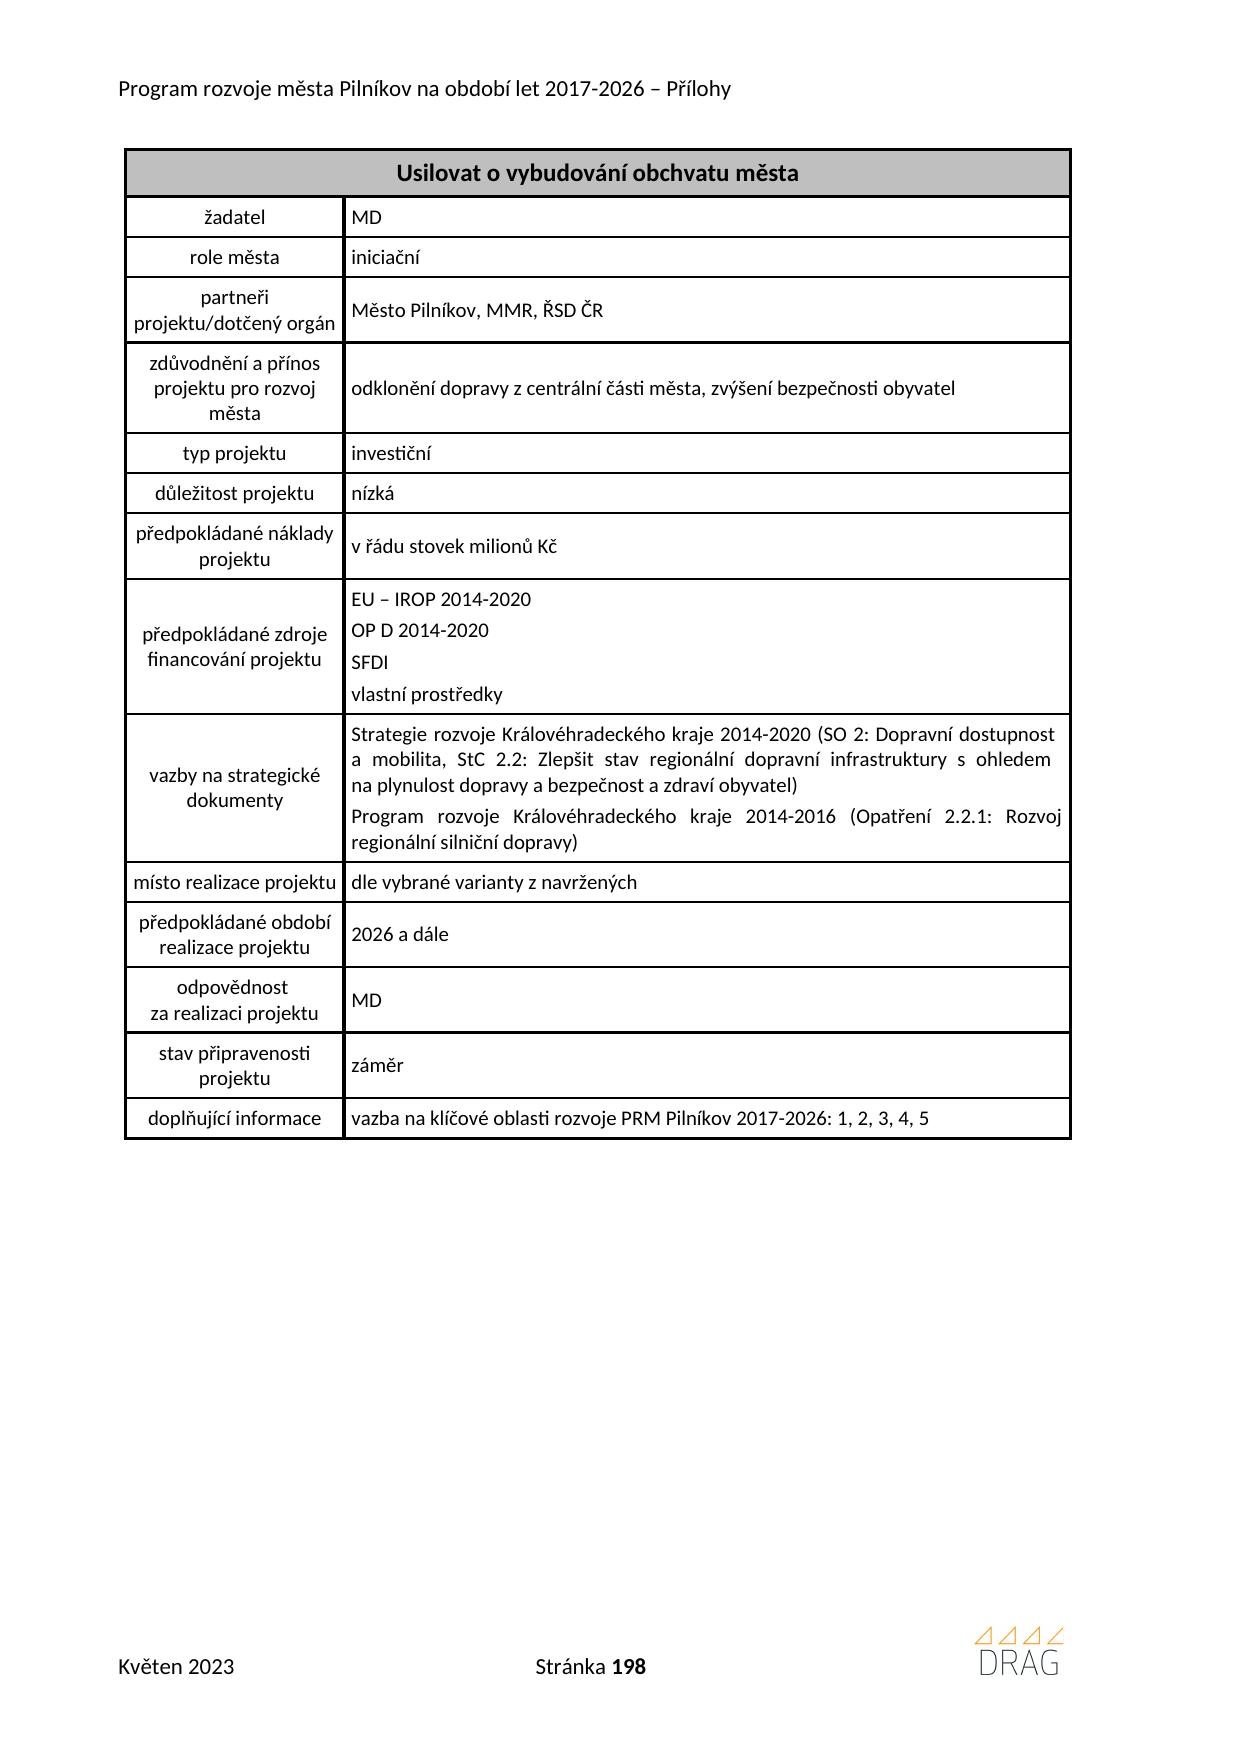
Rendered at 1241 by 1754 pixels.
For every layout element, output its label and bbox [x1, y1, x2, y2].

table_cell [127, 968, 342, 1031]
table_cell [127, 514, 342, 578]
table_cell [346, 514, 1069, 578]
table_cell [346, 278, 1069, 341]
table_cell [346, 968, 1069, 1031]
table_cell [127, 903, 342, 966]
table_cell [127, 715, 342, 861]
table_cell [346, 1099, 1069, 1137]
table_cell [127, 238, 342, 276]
picture [974, 1626, 1064, 1675]
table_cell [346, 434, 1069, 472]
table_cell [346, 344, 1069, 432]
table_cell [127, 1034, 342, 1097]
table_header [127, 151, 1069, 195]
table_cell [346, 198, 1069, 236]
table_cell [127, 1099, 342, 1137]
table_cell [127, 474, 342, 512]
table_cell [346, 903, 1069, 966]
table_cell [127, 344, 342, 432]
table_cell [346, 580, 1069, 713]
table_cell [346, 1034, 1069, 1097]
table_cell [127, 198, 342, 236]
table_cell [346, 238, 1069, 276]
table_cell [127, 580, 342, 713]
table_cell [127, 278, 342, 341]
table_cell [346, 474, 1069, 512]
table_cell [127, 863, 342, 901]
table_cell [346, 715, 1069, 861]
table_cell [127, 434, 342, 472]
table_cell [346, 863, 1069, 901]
